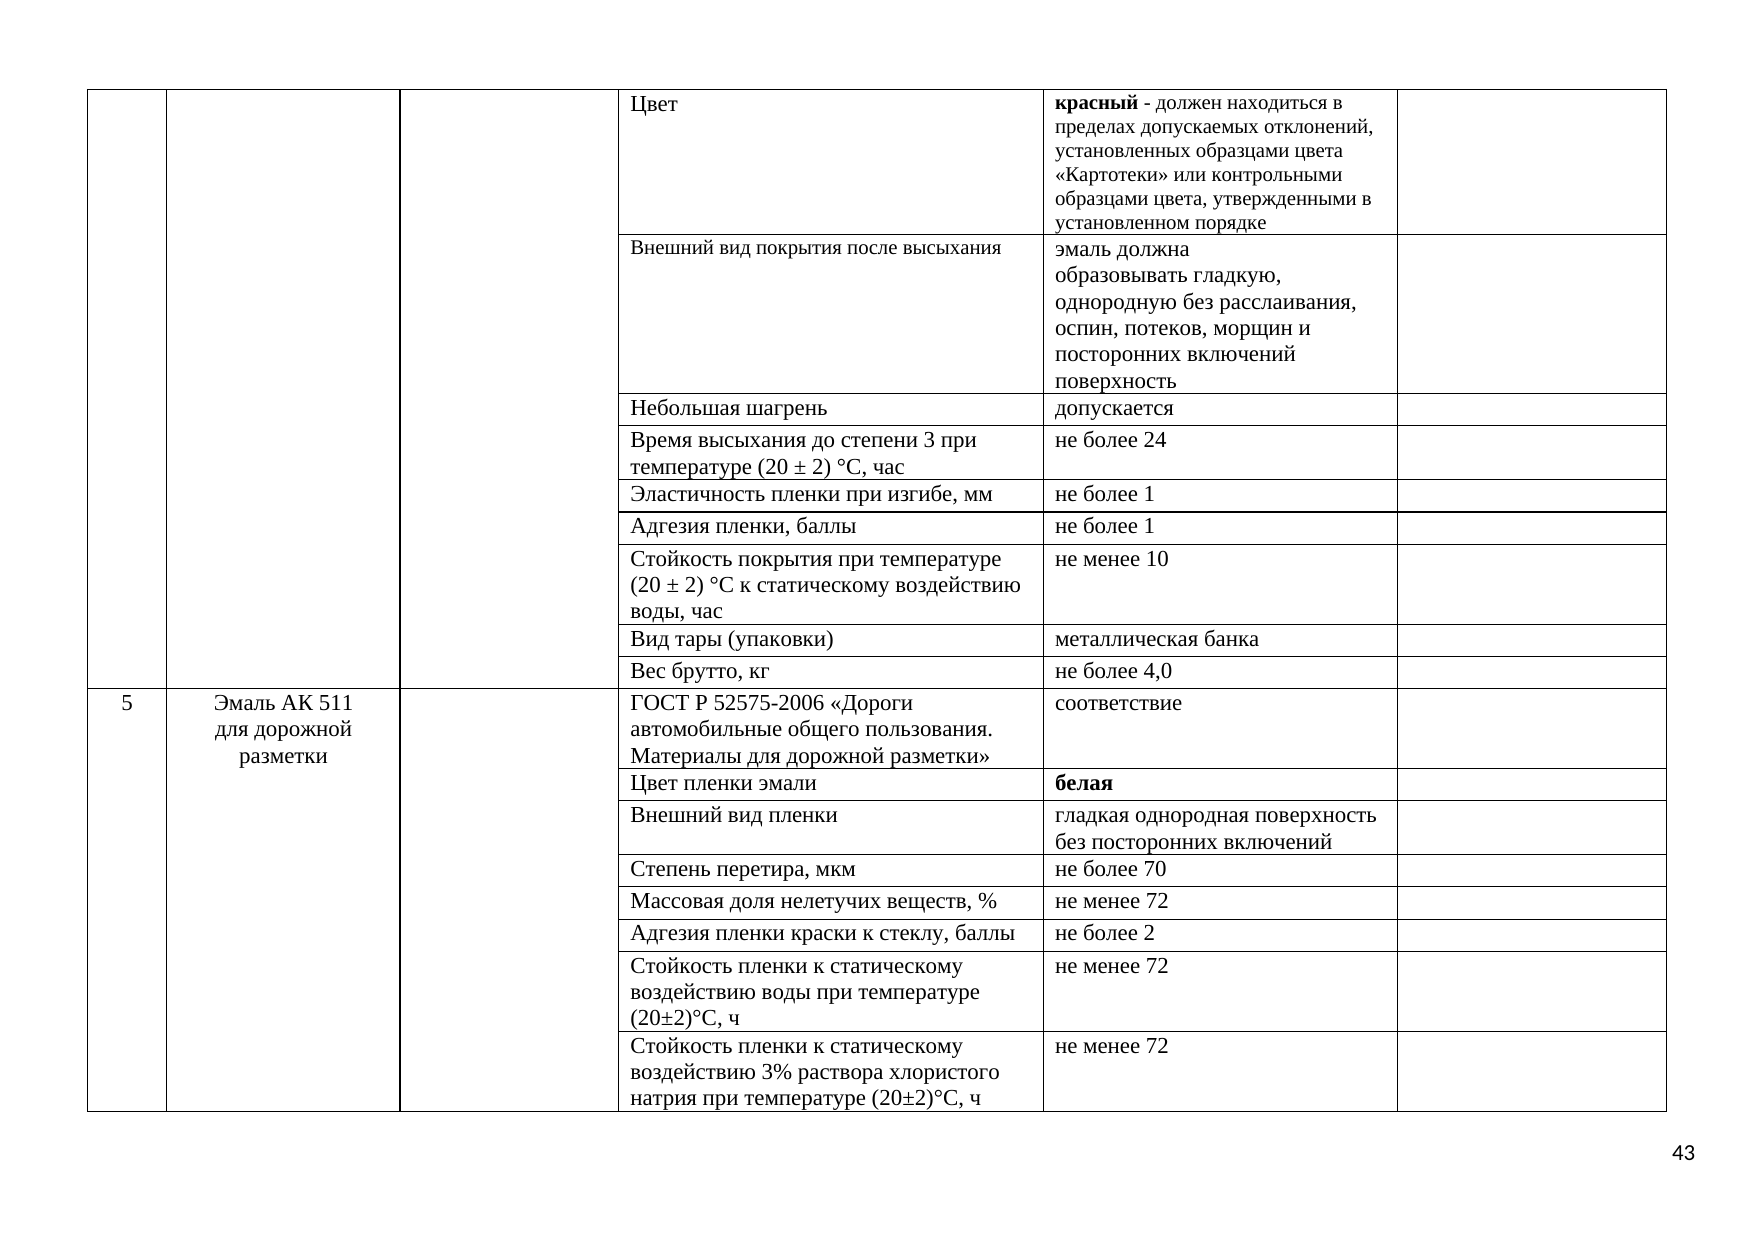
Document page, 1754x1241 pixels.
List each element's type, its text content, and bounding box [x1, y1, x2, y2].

table_cell [1398, 689, 1666, 768]
table_cell [1398, 801, 1666, 854]
table_cell Массовая доля нелетучих веществ, % [619, 887, 1043, 918]
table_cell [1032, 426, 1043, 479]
table_cell [1398, 855, 1666, 886]
table_cell Цвет пленки эмали [619, 769, 1043, 800]
table_cell [1398, 545, 1666, 624]
table_cell [1398, 394, 1666, 425]
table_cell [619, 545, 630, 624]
table_cell [1398, 90, 1666, 234]
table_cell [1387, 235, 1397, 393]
table_cell соответствие [1044, 689, 1397, 768]
table_cell Адгезия пленки, баллы [619, 513, 1043, 543]
table_cell Небольшая шагрень [619, 394, 1043, 425]
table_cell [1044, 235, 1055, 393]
table_cell красный - должен находиться в пределах допускаемых отклонений, установленных образцами цвета «Картотеки» или контрольными образцами цвета, утвержденными в установленном порядке [1044, 90, 1397, 234]
table_cell [1398, 426, 1666, 479]
table_cell Эмаль АК 511 для дорожной разметки [167, 689, 399, 1111]
table_cell не более 70 [1044, 855, 1397, 886]
table_cell допускается [1044, 394, 1397, 425]
table_cell [1398, 625, 1666, 656]
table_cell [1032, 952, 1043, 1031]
table_cell [1398, 887, 1666, 918]
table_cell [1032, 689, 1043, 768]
table_cell не более 1 [1044, 513, 1397, 543]
table_cell Степень перетира, мкм [619, 855, 1043, 886]
table_cell не более 24 [1044, 426, 1397, 479]
table_cell не более 4,0 [1044, 657, 1397, 688]
table_cell Вид тары (упаковки) [619, 625, 1043, 656]
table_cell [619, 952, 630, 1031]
table_cell [1398, 952, 1666, 1031]
table_cell [1398, 920, 1666, 951]
table_cell Цвет [619, 90, 1043, 234]
table_cell не менее 72 [1044, 952, 1397, 1031]
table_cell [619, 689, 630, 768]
table_cell Вес брутто, кг [619, 657, 1043, 688]
table_cell [1398, 235, 1666, 393]
table_cell [1398, 513, 1666, 543]
table_cell металлическая банка [1044, 625, 1397, 656]
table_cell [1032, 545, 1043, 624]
table_cell Внешний вид пленки [619, 801, 1043, 854]
table_cell не более 1 [1044, 480, 1397, 511]
table_cell [1398, 657, 1666, 688]
table_cell [1398, 1032, 1666, 1111]
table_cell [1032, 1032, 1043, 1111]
table_cell не более 2 [1044, 920, 1397, 951]
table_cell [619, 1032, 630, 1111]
table_cell белая [1044, 769, 1397, 800]
table_cell Внешний вид покрытия после высыхания [619, 235, 1043, 393]
table_cell [1398, 480, 1666, 511]
table_cell Эластичность пленки при изгибе, мм [619, 480, 1043, 511]
table_cell [1398, 769, 1666, 800]
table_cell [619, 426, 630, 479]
table_cell [401, 689, 618, 1111]
table_cell не менее 10 [1044, 545, 1397, 624]
table_cell гладкая однородная поверхность без посторонних включений [1044, 801, 1397, 854]
table_cell 5 [88, 689, 166, 1111]
table_cell Адгезия пленки краски к стеклу, баллы [619, 920, 1043, 951]
table_cell не менее 72 [1044, 887, 1397, 918]
table_cell не менее 72 [1044, 1032, 1397, 1111]
